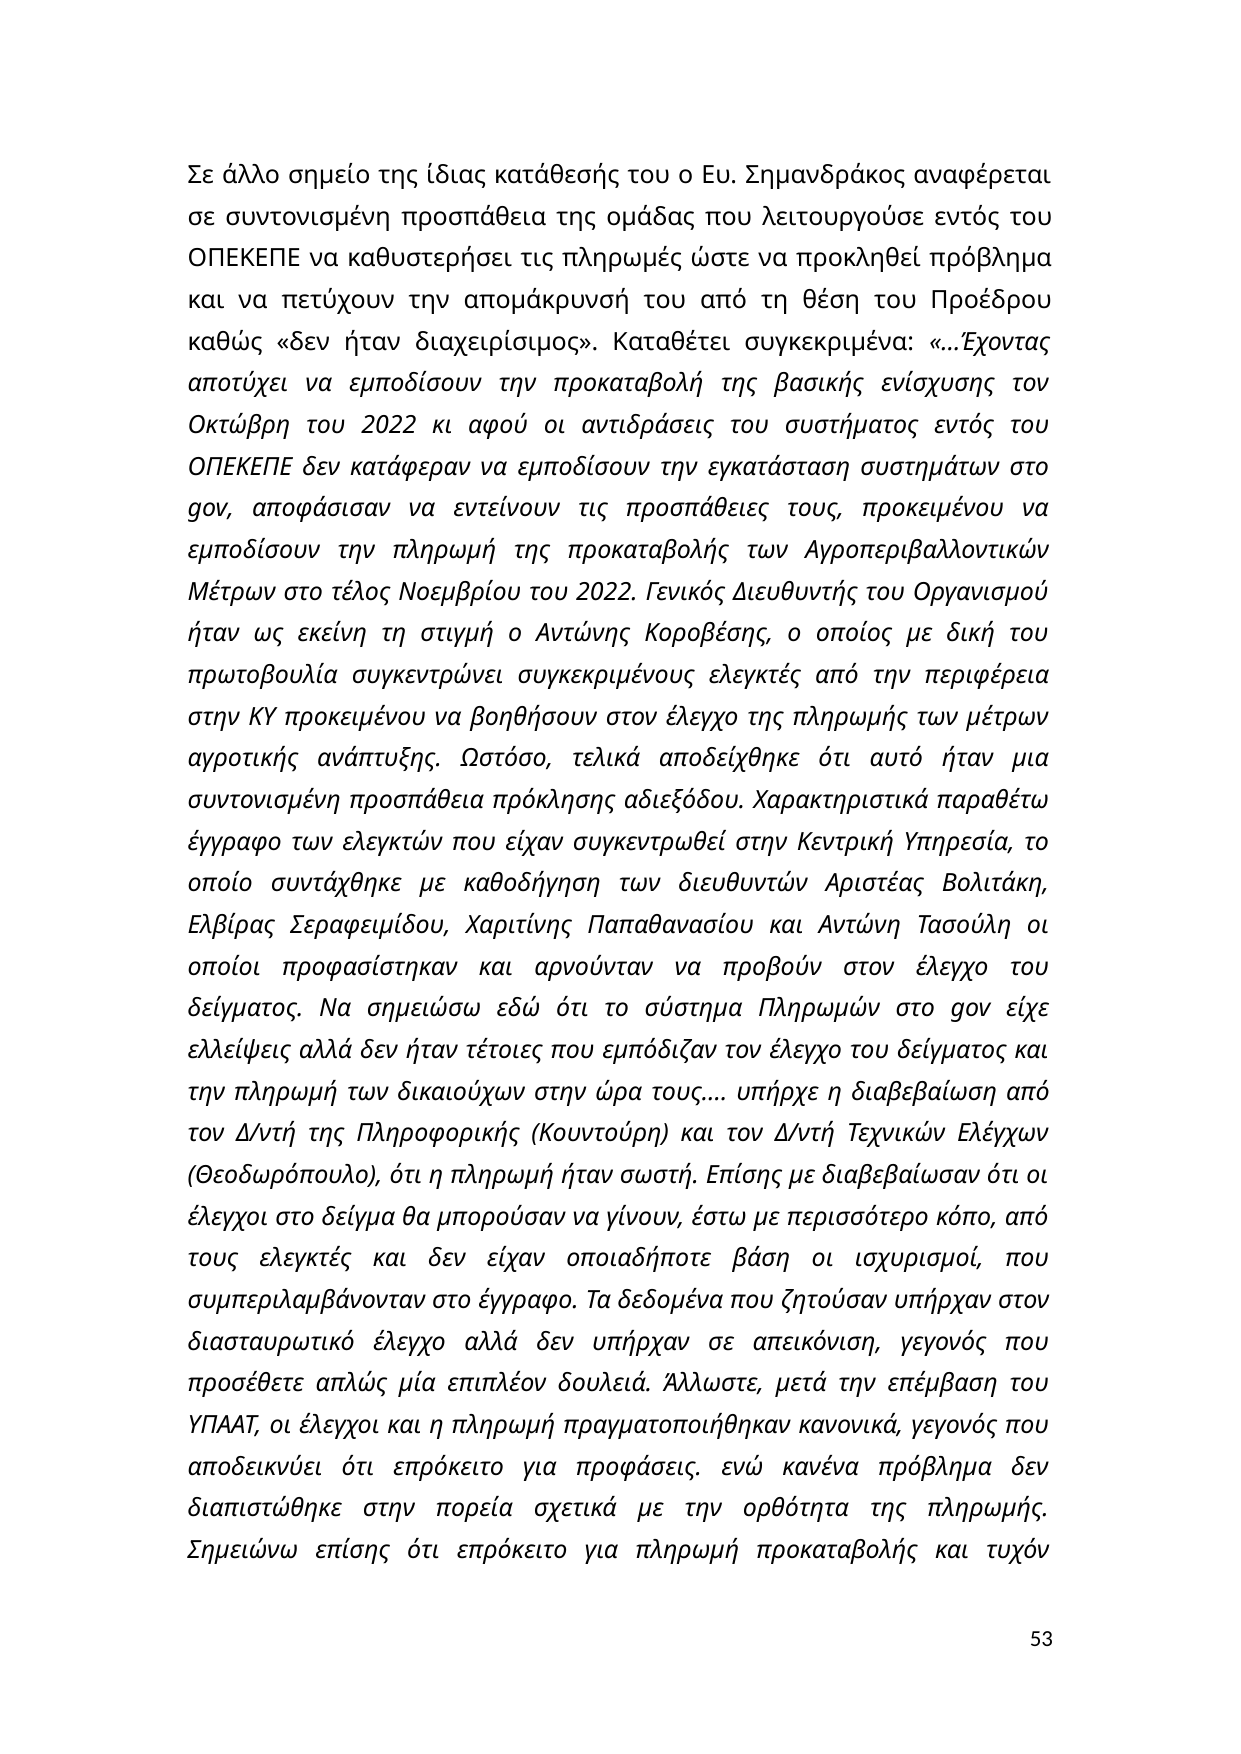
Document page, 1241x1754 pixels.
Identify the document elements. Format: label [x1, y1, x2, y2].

text [187, 150, 1053, 1567]
